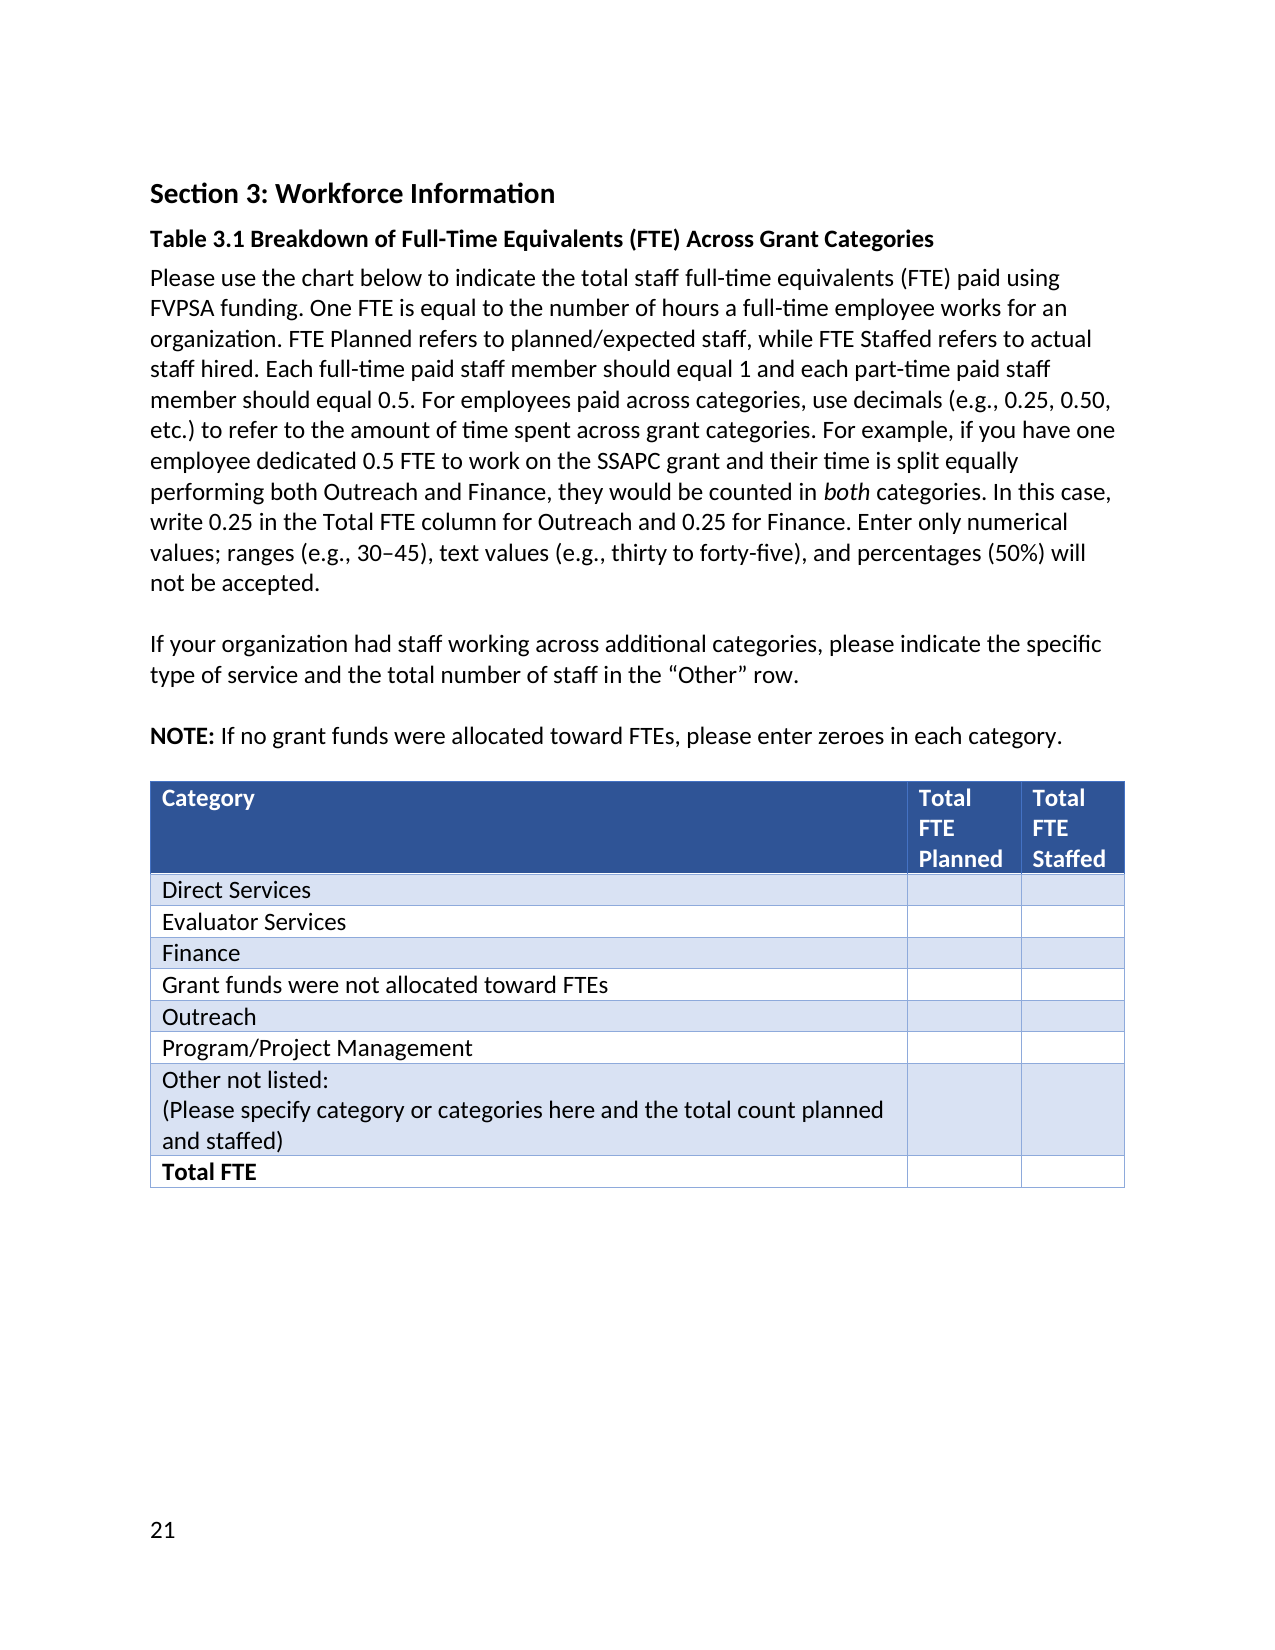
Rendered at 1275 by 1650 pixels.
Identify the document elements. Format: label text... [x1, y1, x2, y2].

table_cell [908, 1001, 1021, 1031]
table_cell [1022, 938, 1124, 968]
table_cell [1022, 1156, 1124, 1187]
table_cell [908, 969, 1021, 1000]
table_header Category [151, 782, 907, 873]
table_cell Program/Project Management [151, 1032, 907, 1063]
table_cell [908, 875, 1021, 905]
table_header Total FTE Planned [908, 782, 1021, 873]
table_cell [1022, 969, 1124, 1000]
table_cell Direct Services [151, 875, 907, 905]
table_cell [1022, 1001, 1124, 1031]
table_cell [908, 1156, 1021, 1187]
table_header Total FTE Staffed [1022, 782, 1124, 873]
table_cell Other not listed: (Please specify category or categories here and the total count planned and staffed) [151, 1064, 907, 1155]
subtitle Table 3.1 Breakdown of Full-Time Equivalents (FTE) Across Grant Categories [150, 223, 1125, 254]
table_cell Finance [151, 938, 907, 968]
table_cell [1022, 875, 1124, 905]
table_cell [908, 1032, 1021, 1063]
table_cell Evaluator Services [151, 906, 907, 937]
text If your organization had staff working across additional categories, please indicate the specific type of service and the total number of staff in the “Other” row. [150, 628, 1125, 689]
table_cell Grant funds were not allocated toward FTEs [151, 969, 907, 1000]
table_cell [1022, 1064, 1124, 1155]
table_cell [1022, 1032, 1124, 1063]
text NOTE: If no grant funds were allocated toward FTEs, please enter zeroes in each category. [150, 720, 1125, 750]
table_cell [908, 938, 1021, 968]
text Please use the chart below to indicate the total staff full-time equivalents (FTE) paid using FVPSA funding. One FTE is equal to the number of hours a full-time employee works for an organization. FTE Planned refers to planned/expected staff, while FTE Staffed refers to actual staff hired. Each full-time paid staff member should equal 1 and each part-time paid staff member should equal 0.5. For employees paid across categories, use decimals (e.g., 0.25, 0.50, etc.) to refer to the amount of time spent across grant categories. For example, if you have one employee dedicated 0.5 FTE to work on the SSAPC grant and their time is split equally performing both Outreach and Finance, they would be counted in both categories. In this case, write 0.25 in the Total FTE column for Outreach and 0.25 for Finance. Enter only numerical values; ranges (e.g., 30–45), text values (e.g., thirty to forty-five), and percentages (50%) will not be accepted. [150, 262, 1125, 598]
table_cell [908, 1064, 1021, 1155]
subtitle Section 3: Workforce Information [150, 175, 1125, 211]
table_cell [908, 906, 1021, 937]
table_cell [1022, 906, 1124, 937]
table_cell Total FTE [151, 1156, 907, 1187]
table_cell Outreach [151, 1001, 907, 1031]
